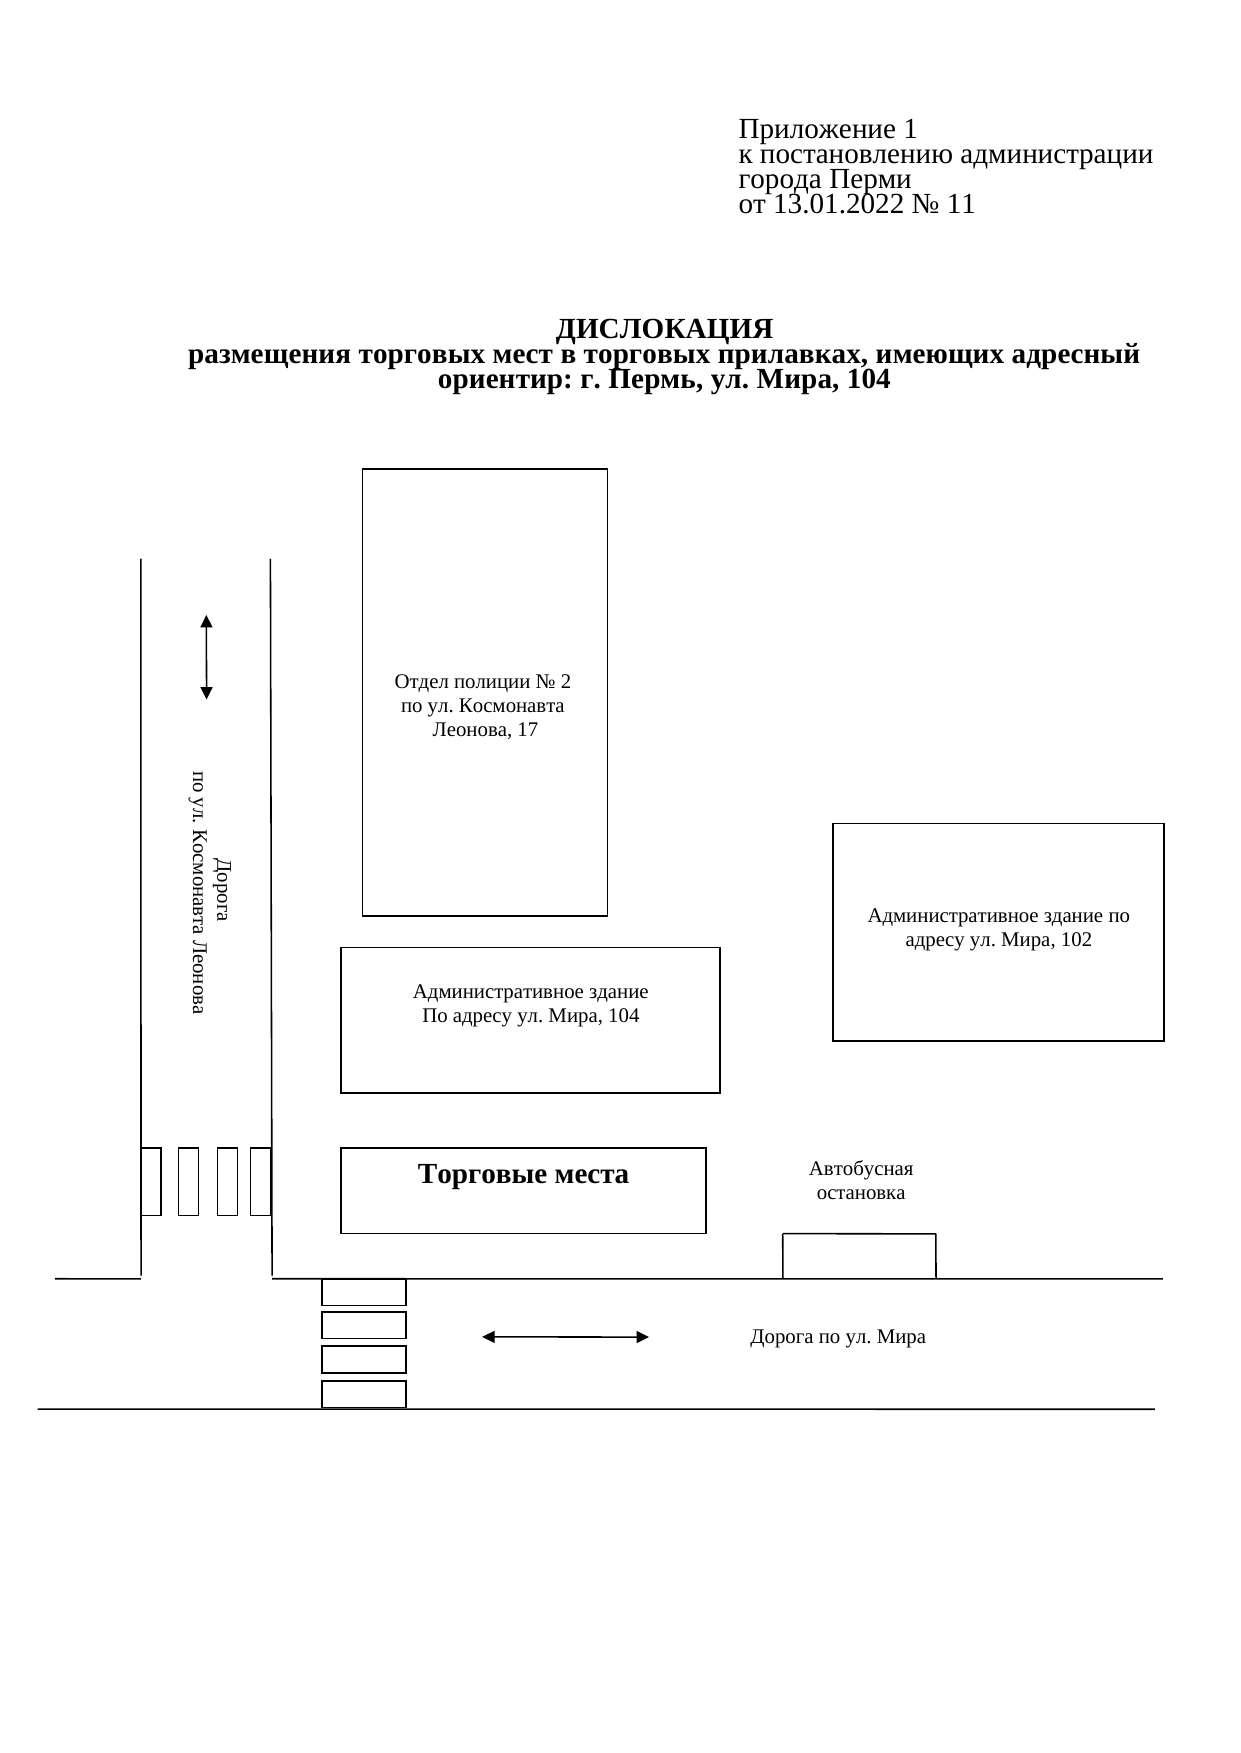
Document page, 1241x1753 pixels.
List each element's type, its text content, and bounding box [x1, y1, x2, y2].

text ДИСЛОКАЦИЯ [148, 318, 1181, 343]
text Приложение 1 [148, 118, 1181, 143]
text от 13.01.2022 № 11 [148, 193, 1181, 218]
text к постановлению администрации [148, 143, 1181, 168]
text размещения торговых мест в торговых прилавках, имеющих адресный ориентир: г. Пермь, ул. Мира, 104 [148, 343, 1181, 393]
text города Перми [148, 168, 1181, 193]
